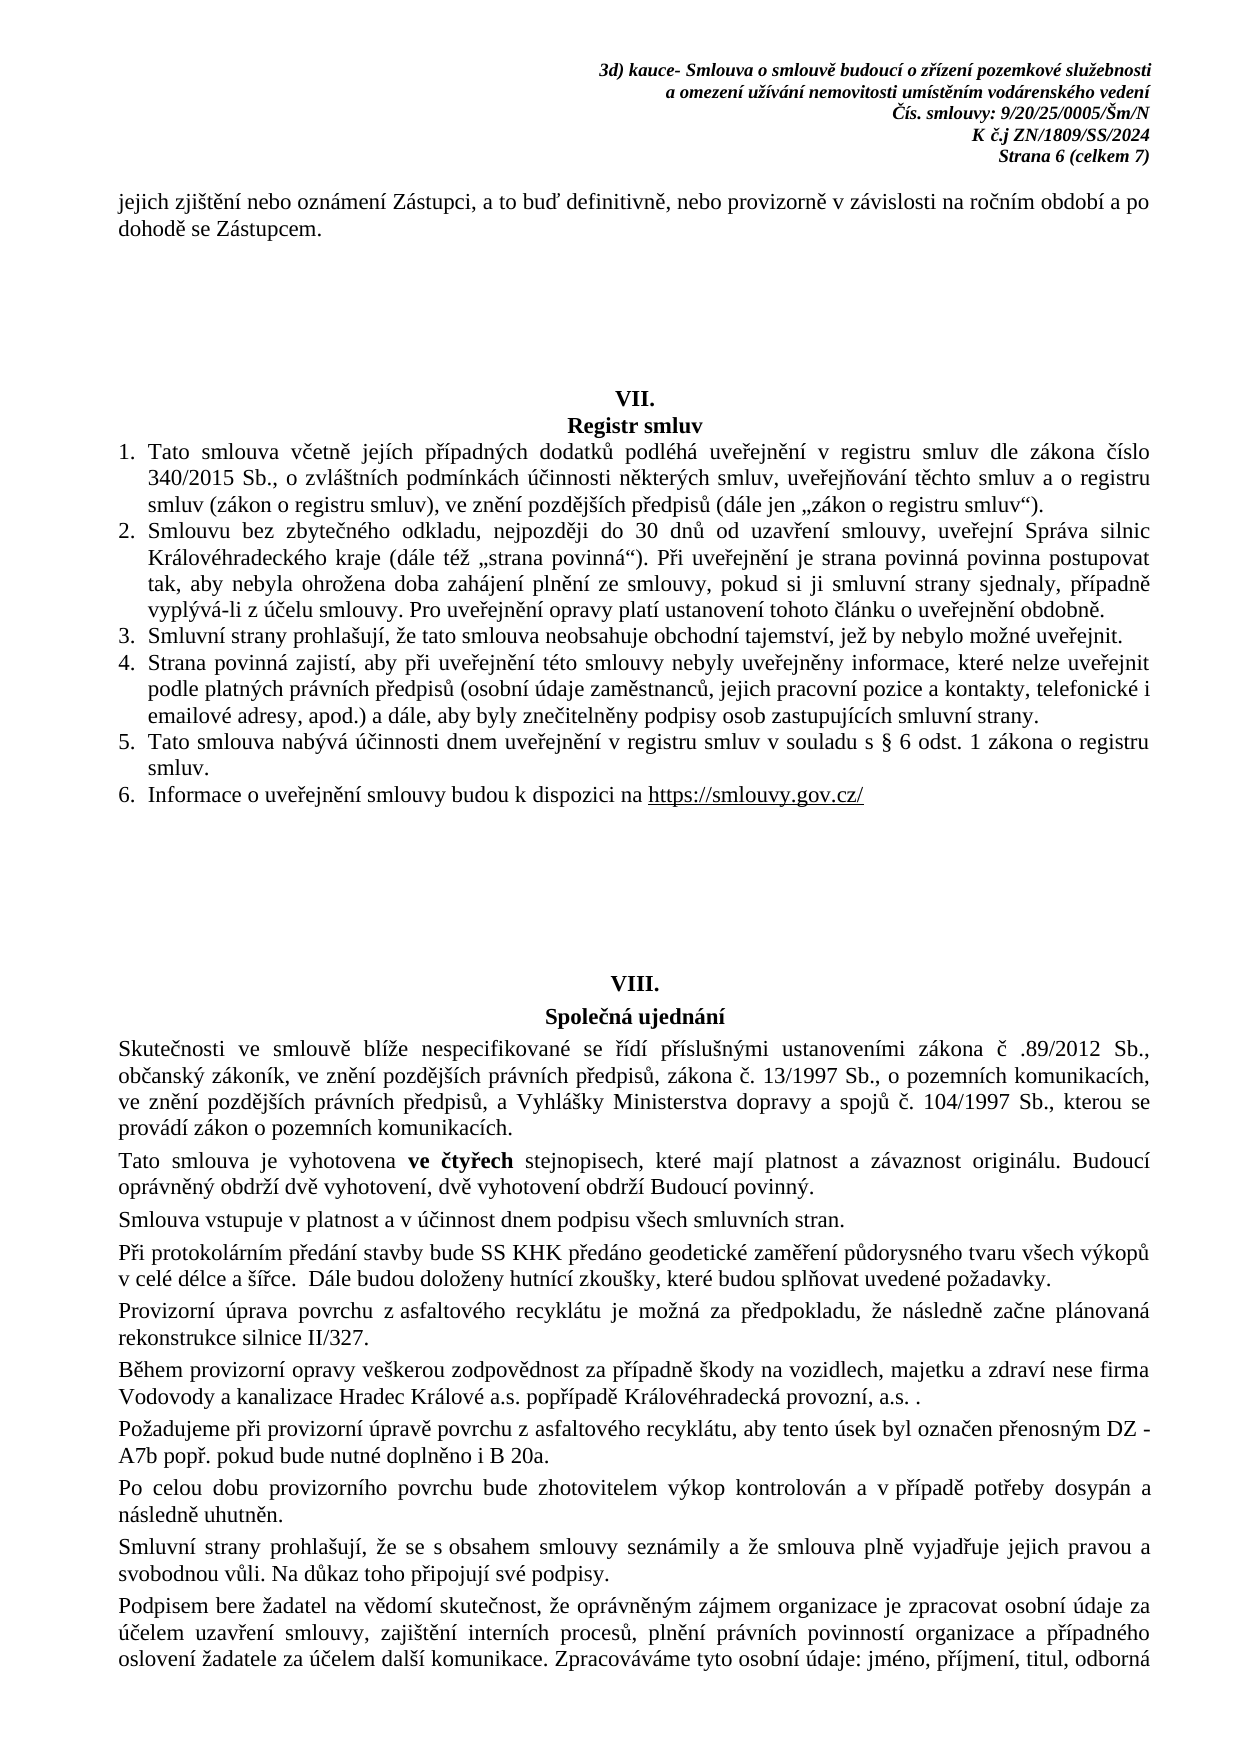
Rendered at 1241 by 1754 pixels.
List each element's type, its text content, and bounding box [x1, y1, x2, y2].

text Skutečnosti ve smlouvě blíže nespecifikované se řídí příslušnými ustanoveními zákona č .89/2012 Sb., občanský zákoník, ve znění pozdějších právních předpisů, zákona č. 13/1997 Sb., o pozemních komunikacích, ve znění pozdějších právních předpisů, a Vyhlášky Ministerstva dopravy a spojů č. 104/1997 Sb., kterou se provádí zákon o pozemních komunikacích. [118, 1035, 1152, 1141]
text VIII. [118, 970, 1152, 996]
text Po celou dobu provizorního povrchu bude zhotovitelem výkop kontrolován a v případě potřeby dosypán a následně uhutněn. [118, 1474, 1152, 1527]
list Strana povinná zajistí, aby při uveřejnění této smlouvy nebyly uveřejněny informace, které nelze uveřejnit podle platných právních předpisů (osobní údaje zaměstnanců, jejich pracovní pozice a kontakty, telefonické i emailové adresy, apod.) a dále, aby byly znečitelněny podpisy osob zastupujících smluvní strany. [118, 649, 1152, 728]
text Smlouva vstupuje v platnost a v účinnost dnem podpisu všech smluvních stran. [118, 1206, 1152, 1232]
list Tato smlouva včetně jejích případných dodatků podléhá uveřejnění v registru smluv dle zákona číslo 340/2015 Sb., o zvláštních podmínkách účinnosti některých smluv, uveřejňování těchto smluv a o registru smluv (zákon o registru smluv), ve znění pozdějších předpisů (dále jen „zákon o registru smluv“). [118, 438, 1152, 517]
text Registr smluv [118, 412, 1152, 438]
text VII. [118, 385, 1152, 412]
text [118, 1592, 1152, 1671]
text Provizorní úprava povrchu z asfaltového recyklátu je možná za předpokladu, že následně začne plánovaná rekonstrukce silnice II/327. [118, 1297, 1152, 1350]
text Při protokolárním předání stavby bude SS KHK předáno geodetické zaměření půdorysného tvaru všech výkopů v celé délce a šířce. Dále budou doloženy hutnící zkoušky, které budou splňovat uvedené požadavky. [118, 1238, 1152, 1291]
list Tato smlouva nabývá účinnosti dnem uveřejnění v registru smluv v souladu s § 6 odst. 1 zákona o registru smluv. [118, 728, 1152, 781]
subtitle Společná ujednání [118, 1003, 1152, 1029]
text Tato smlouva je vyhotovena ve čtyřech stejnopisech, které mají platnost a závaznost originálu. Budoucí oprávněný obdrží dvě vyhotovení, dvě vyhotovení obdrží Budoucí povinný. [118, 1147, 1152, 1200]
list Smlouvu bez zbytečného odkladu, nejpozději do 30 dnů od uzavření smlouvy, uveřejní Správa silnic Královéhradeckého kraje (dále též „strana povinná“). Při uveřejnění je strana povinná povinna postupovat tak, aby nebyla ohrožena doba zahájení plnění ze smlouvy, pokud si ji smluvní strany sjednaly, případně vyplývá-li z účelu smlouvy. Pro uveřejnění opravy platí ustanovení tohoto článku o uveřejnění obdobně. [118, 517, 1152, 623]
text Požadujeme při provizorní úpravě povrchu z asfaltového recyklátu, aby tento úsek byl označen přenosným DZ - A7b popř. pokud bude nutné doplněno i B 20a. [118, 1415, 1152, 1468]
text Během provizorní opravy veškerou zodpovědnost za případně škody na vozidlech, majetku a zdraví nese firma Vodovody a kanalizace Hradec Králové a.s. popřípadě Královéhradecká provozní, a.s. . [118, 1356, 1152, 1409]
text Smluvní strany prohlašují, že se s obsahem smlouvy seznámily a že smlouva plně vyjadřuje jejich pravou a svobodnou vůli. Na důkaz toho připojují své podpisy. [118, 1533, 1152, 1586]
list Smluvní strany prohlašují, že tato smlouva neobsahuje obchodní tajemství, jež by nebylo možné uveřejnit. [118, 623, 1152, 649]
list Informace o uveřejnění smlouvy budou k dispozici na https://smlouvy.gov.cz/ [118, 781, 1152, 807]
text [118, 188, 1152, 241]
